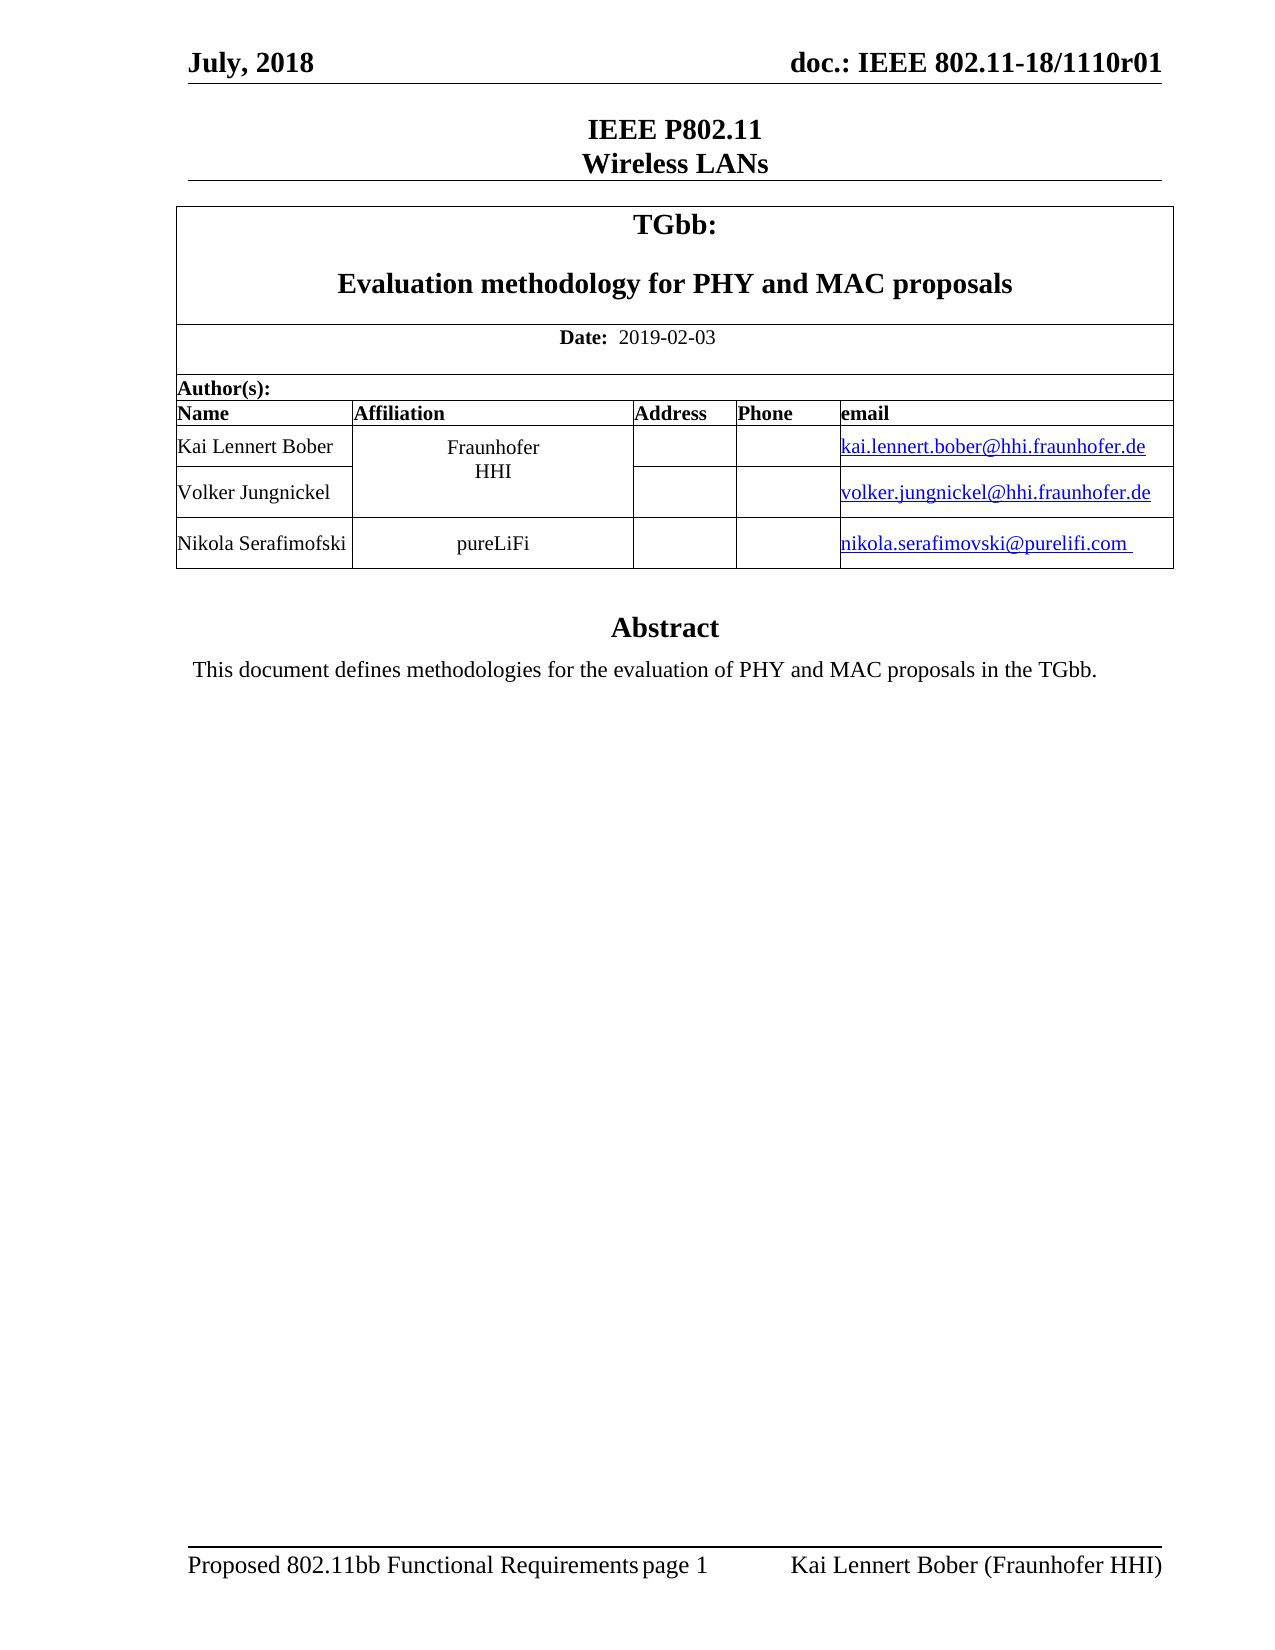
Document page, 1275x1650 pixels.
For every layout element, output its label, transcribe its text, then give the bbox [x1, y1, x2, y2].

table_cell Phone [737, 401, 840, 424]
table_cell kai.lennert.bober@hhi.fraunhofer.de [841, 426, 1173, 466]
text IEEE P802.11 Wireless LANs [187, 112, 1162, 181]
table_cell nikola.serafimovski@purelifi.com [841, 518, 1173, 568]
table_cell Address [634, 401, 736, 424]
table_cell Volker Jungnickel [177, 467, 352, 517]
table_cell [737, 518, 840, 568]
table_cell [634, 426, 736, 466]
table_cell Fraunhofer HHI [353, 426, 633, 517]
table_cell volker.jungnickel@hhi.fraunhofer.de [841, 467, 1173, 517]
table_cell Kai Lennert Bober [177, 426, 352, 466]
table_cell [634, 518, 736, 568]
table_cell Author(s): [177, 375, 1173, 399]
table_header TGbb: Evaluation methodology for PHY and MAC proposals [177, 207, 1173, 324]
table_cell email [841, 401, 1173, 424]
table_cell Affiliation [353, 401, 633, 424]
table_cell Name [177, 401, 352, 424]
table_cell [737, 467, 840, 517]
table_cell Date: 2019-02-03 [177, 325, 1173, 374]
table_cell Nikola Serafimofski [177, 518, 352, 568]
table_cell pureLiFi [353, 518, 633, 568]
table_cell [634, 467, 736, 517]
table_cell [737, 426, 840, 466]
